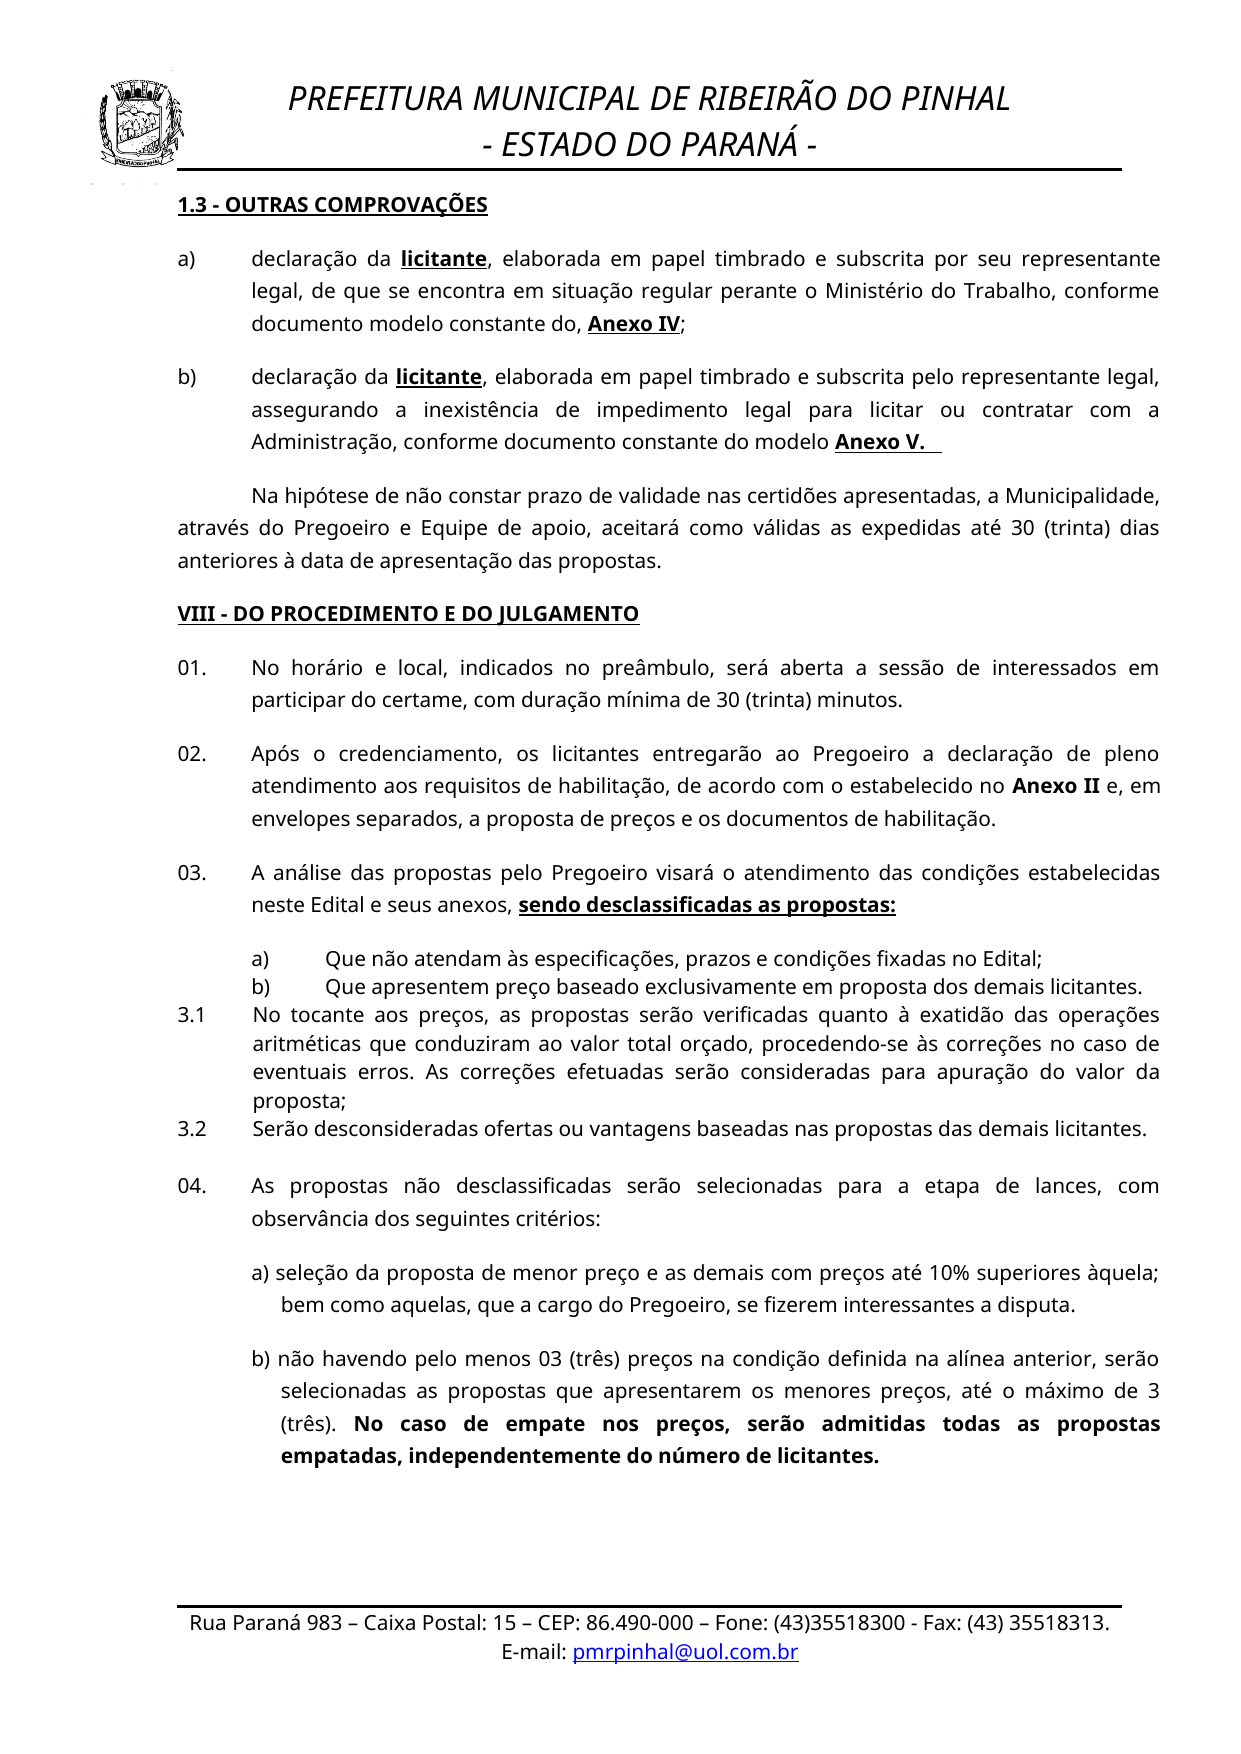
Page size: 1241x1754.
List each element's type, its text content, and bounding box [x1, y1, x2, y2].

list Que não atendam às especificações, prazos e condições fixadas no Edital; [251, 944, 1161, 972]
text 02. Após o credenciamento, os licitantes entregarão ao Pregoeiro a declaração de pleno atendimento aos requisitos de habilitação, de acordo com o estabelecido no Anexo II e, em envelopes separados, a proposta de preços e os documentos de habilitação. [177, 739, 1161, 833]
text 03. A análise das propostas pelo Pregoeiro visará o atendimento das condições estabelecidas neste Edital e seus anexos, sendo desclassificadas as propostas: [177, 858, 1161, 919]
text 1.3 - OUTRAS COMPROVAÇÕES [177, 190, 1161, 219]
list Que apresentem preço baseado exclusivamente em proposta dos demais licitantes. [251, 972, 1161, 1001]
text a) seleção da proposta de menor preço e as demais com preços até 10% superiores àquela; bem como aquelas, que a cargo do Pregoeiro, se fizerem interessantes a disputa. [251, 1258, 1161, 1319]
list Serão desconsideradas ofertas ou vantagens baseadas nas propostas das demais licitantes. [177, 1114, 1161, 1143]
text a) declaração da licitante, elaborada em papel timbrado e subscrita por seu representante legal, de que se encontra em situação regular perante o Ministério do Trabalho, conforme documento modelo constante do, Anexo IV; [177, 244, 1161, 337]
text 04. As propostas não desclassificadas serão selecionadas para a etapa de lances, com observância dos seguintes critérios: [177, 1172, 1161, 1233]
list No tocante aos preços, as propostas serão verificadas quanto à exatidão das operações aritméticas que conduziram ao valor total orçado, procedendo-se às correções no caso de eventuais erros. As correções efetuadas serão consideradas para apuração do valor da proposta; [177, 1001, 1161, 1114]
text b) declaração da licitante, elaborada em papel timbrado e subscrita pelo representante legal, assegurando a inexistência de impedimento legal para licitar ou contratar com a Administração, conforme documento constante do modelo Anexo V. [177, 362, 1161, 456]
text b) não havendo pelo menos 03 (três) preços na condição definida na alínea anterior, serão selecionadas as propostas que apresentarem os menores preços, até o máximo de 3 (três). No caso de empate nos preços, serão admitidas todas as propostas empatadas, independentemente do número de licitantes. [251, 1344, 1161, 1470]
text VIII - DO PROCEDIMENTO E DO JULGAMENTO [177, 599, 1161, 628]
picture [83, 65, 202, 185]
text 01. No horário e local, indicados no preâmbulo, será aberta a sessão de interessados em participar do certame, com duração mínima de 30 (trinta) minutos. [177, 653, 1161, 714]
text Na hipótese de não constar prazo de validade nas certidões apresentadas, a Municipalidade, através do Pregoeiro e Equipe de apoio, aceitará como válidas as expedidas até 30 (trinta) dias anteriores à data de apresentação das propostas. [177, 481, 1161, 574]
